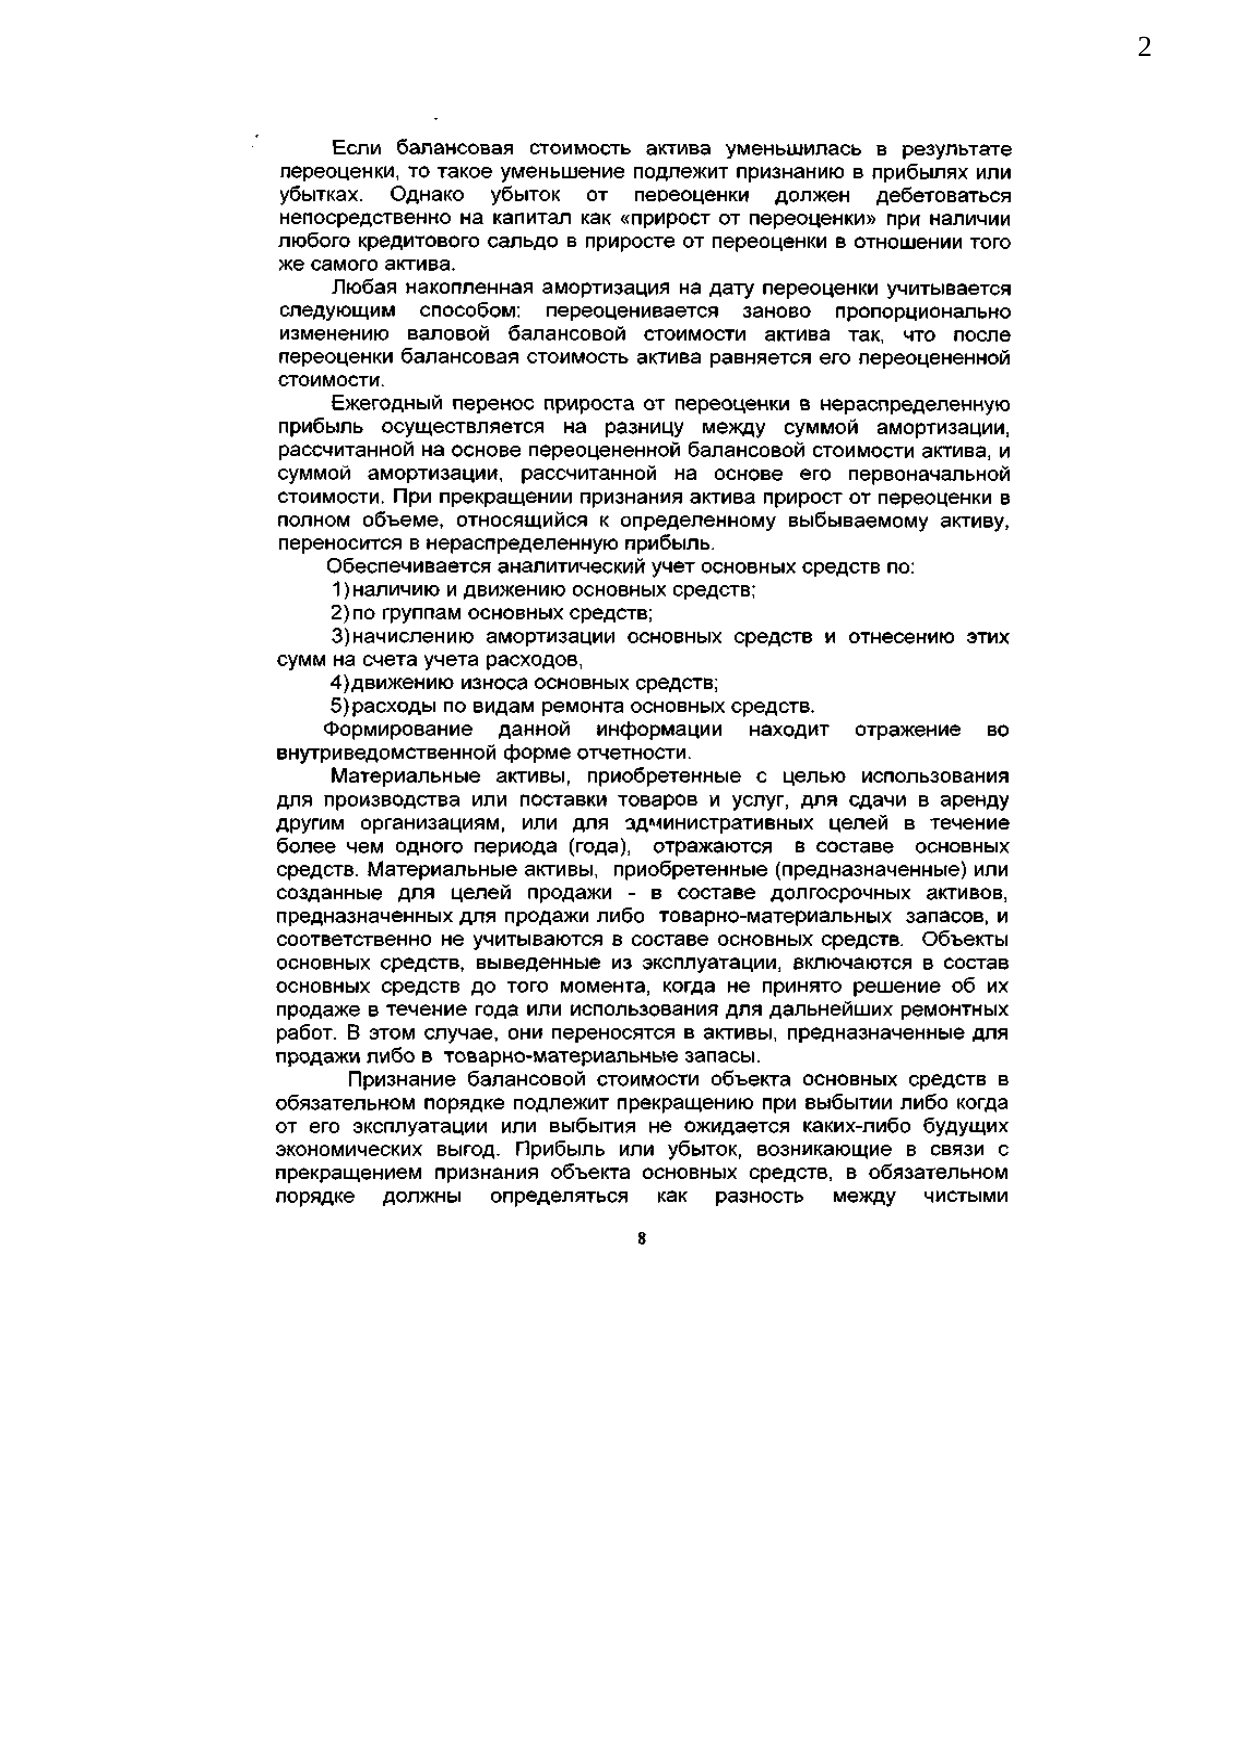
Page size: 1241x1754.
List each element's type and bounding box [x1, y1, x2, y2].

picture [252, 118, 1025, 1256]
